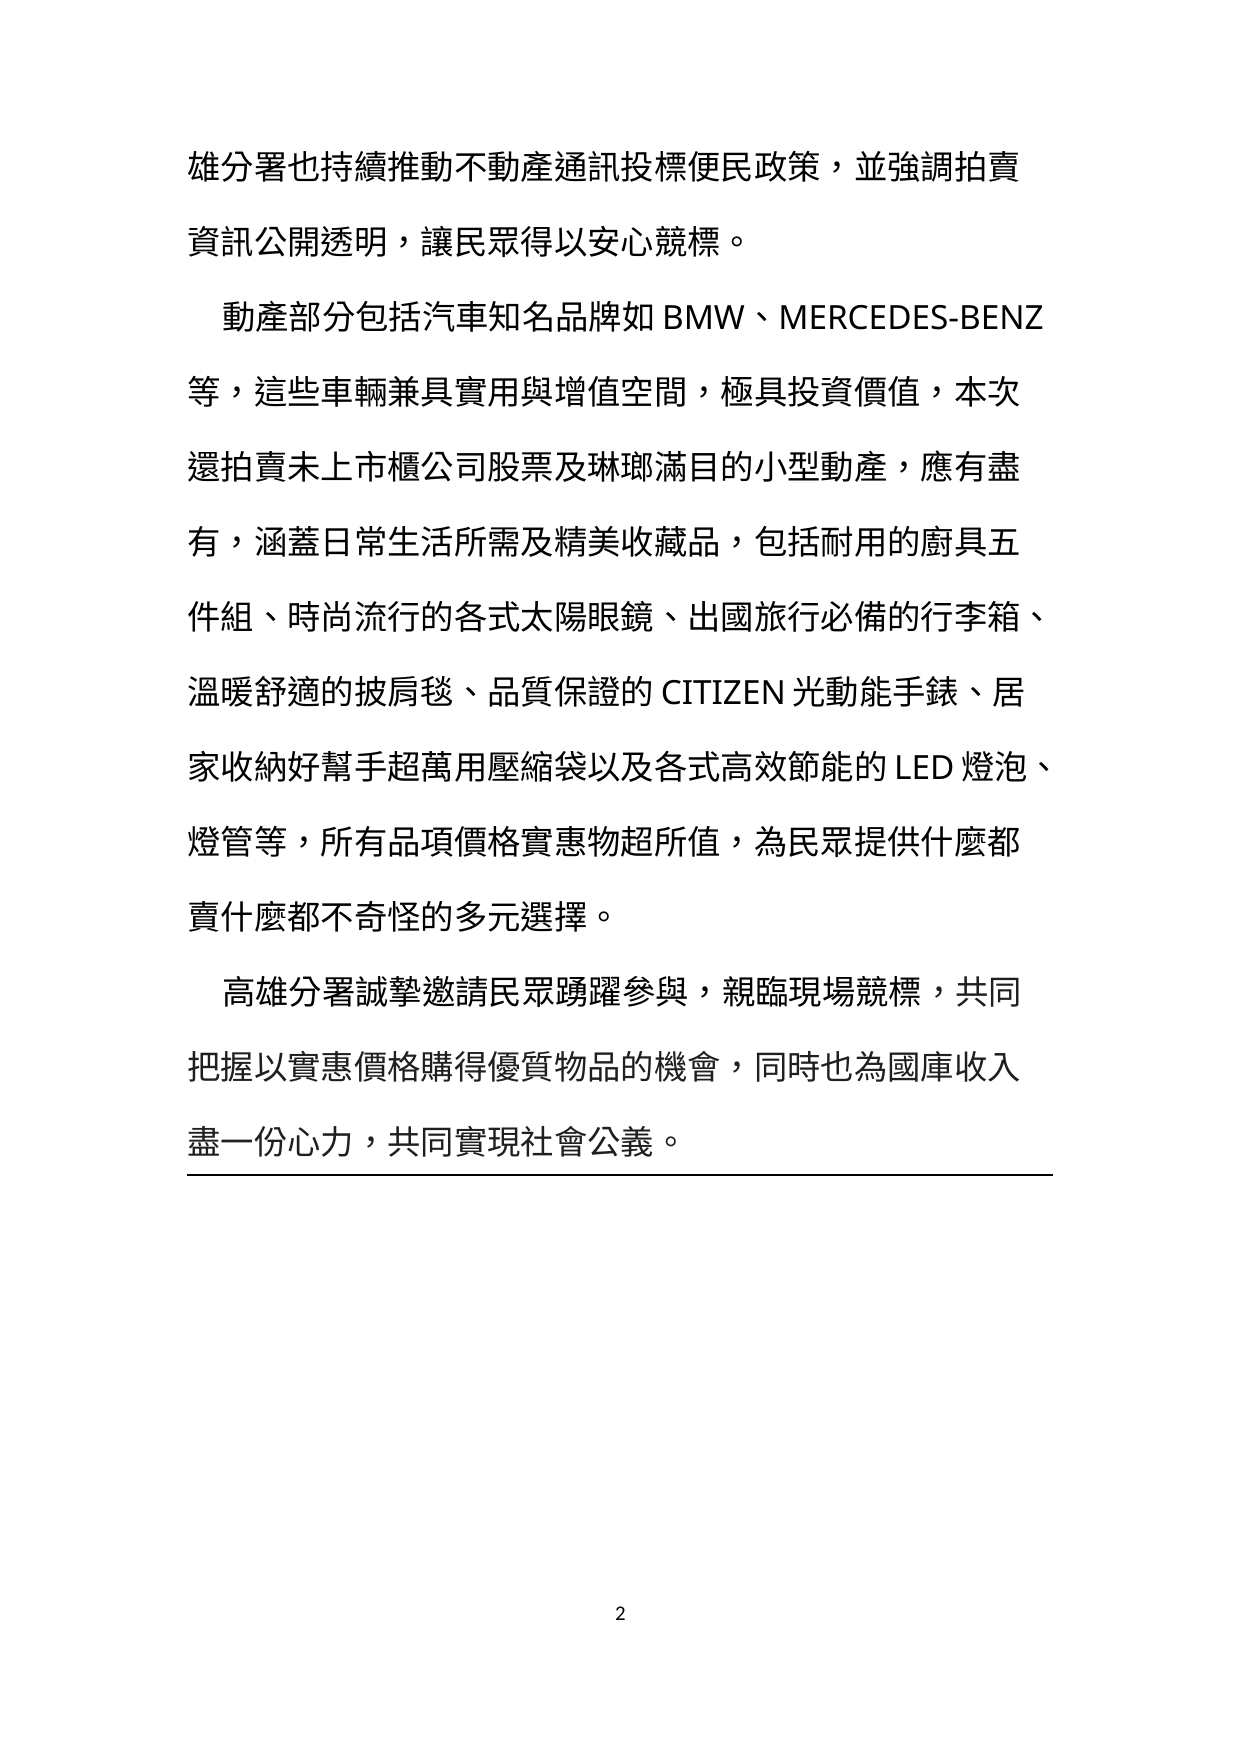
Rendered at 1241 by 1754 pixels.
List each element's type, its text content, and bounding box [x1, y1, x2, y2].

text 動產部分包括汽車知名品牌如BMW、MERCEDES-BENZ等，這些車輛兼具實用與增值空間，極具投資價值，本次還拍賣未上市櫃公司股票及琳瑯滿目的小型動產，應有盡有，涵蓋日常生活所需及精美收藏品，包括耐用的廚具五件組、時尚流行的各式太陽眼鏡、出國旅行必備的行李箱、溫暖舒適的披肩毯、品質保證的CITIZEN光動能手錶、居家收納好幫手超萬用壓縮袋以及各式高效節能的LED燈泡、燈管等，所有品項價格實惠物超所值，為民眾提供什麼都賣什麼都不奇怪的多元選擇。 [187, 278, 1053, 953]
text 高雄分署誠摯邀請民眾踴躍參與，親臨現場競標，共同把握以實惠價格購得優質物品的機會，同時也為國庫收入盡一份心力，共同實現社會公義。表單的頂端 [187, 953, 1053, 1174]
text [187, 128, 1053, 278]
